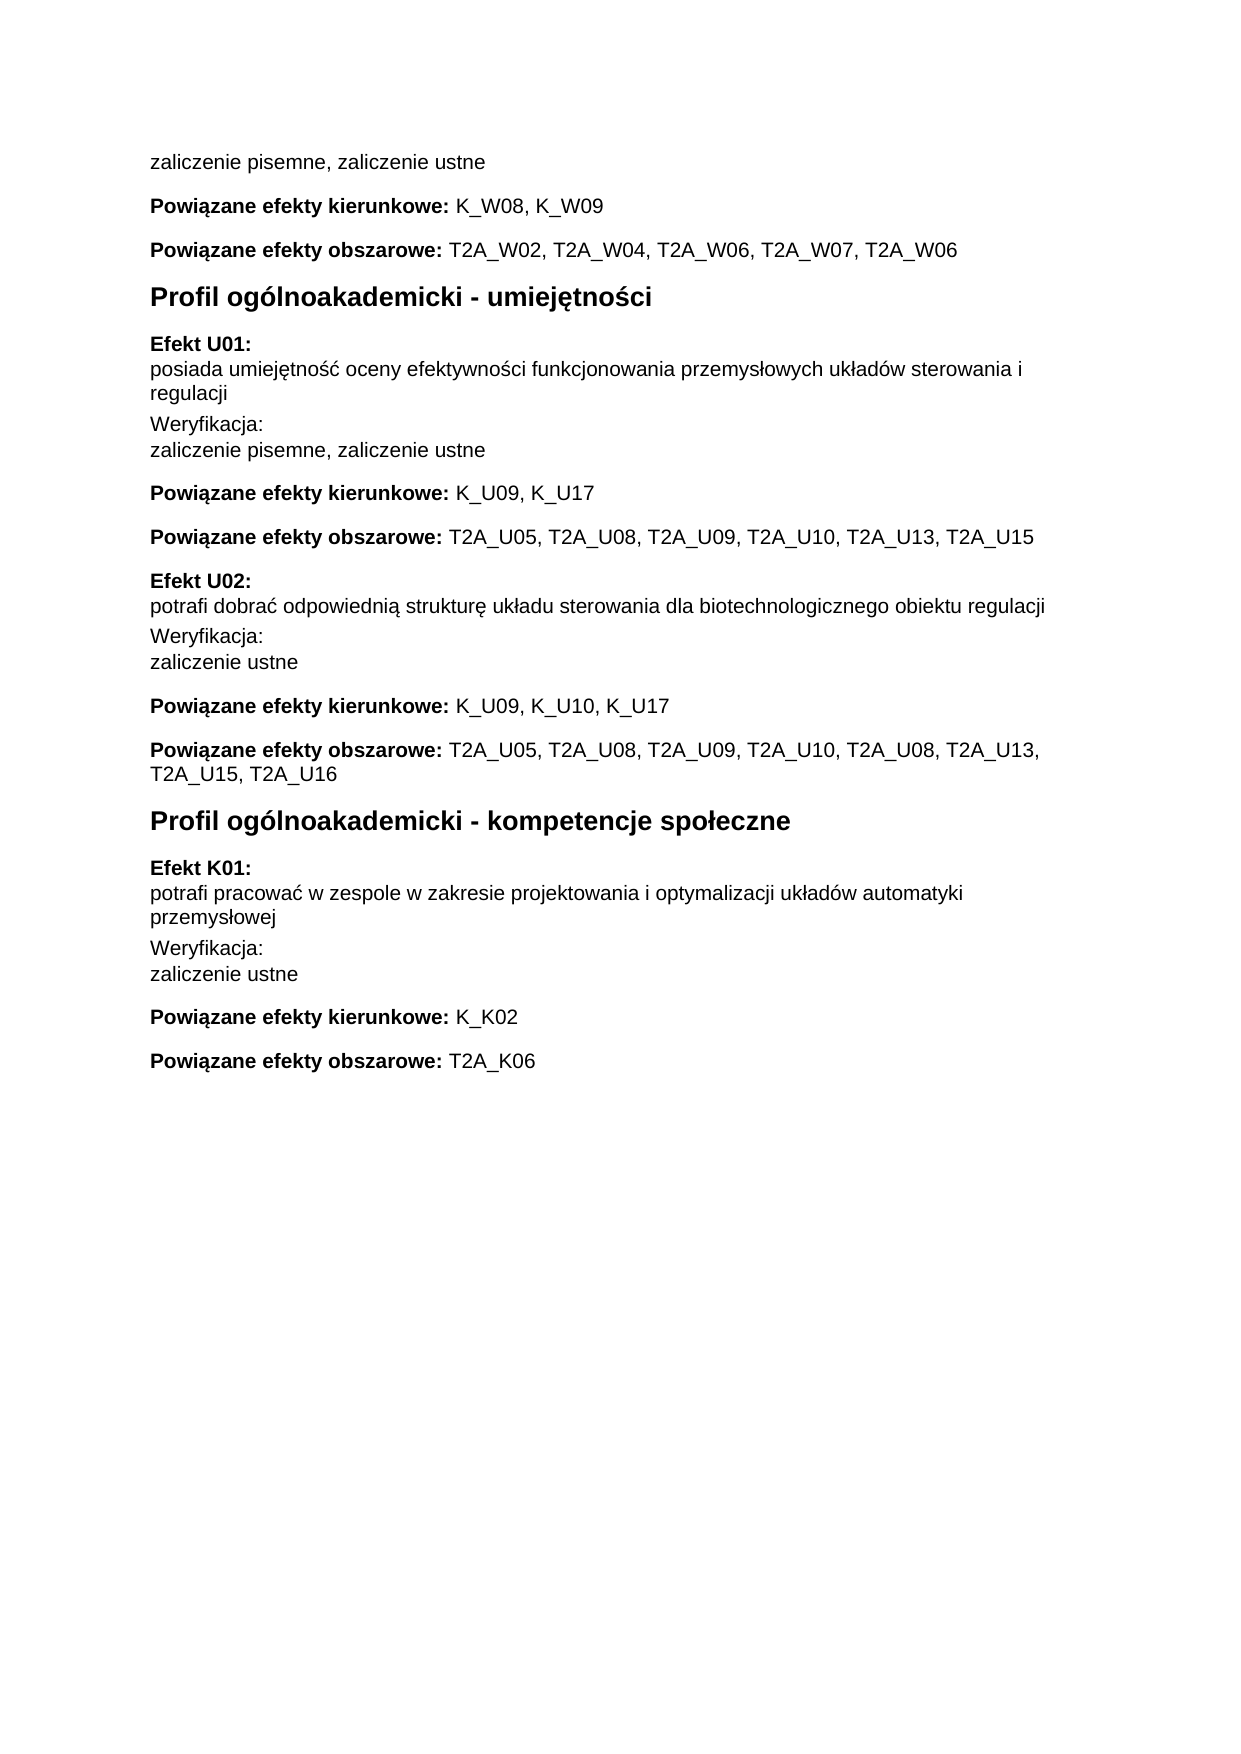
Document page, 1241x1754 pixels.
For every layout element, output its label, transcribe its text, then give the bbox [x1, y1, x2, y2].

text Powiązane efekty kierunkowe: K_U09, K_U17 [150, 481, 1090, 505]
text Powiązane efekty kierunkowe: K_K02 [150, 1005, 1090, 1029]
text Powiązane efekty kierunkowe: K_W08, K_W09 [150, 194, 1090, 218]
text Powiązane efekty obszarowe: T2A_K06 [150, 1049, 1090, 1073]
text Weryfikacja: [150, 624, 1090, 648]
text Powiązane efekty obszarowe: T2A_U05, T2A_U08, T2A_U09, T2A_U10, T2A_U13, T2A_U15 [150, 525, 1090, 549]
text Weryfikacja: [150, 935, 1090, 959]
text zaliczenie ustne [150, 650, 1090, 674]
text Powiązane efekty kierunkowe: K_U09, K_U10, K_U17 [150, 694, 1090, 718]
subtitle Profil ogólnoakademicki - kompetencje społeczne [150, 805, 1090, 836]
text Weryfikacja: [150, 411, 1090, 435]
subtitle Profil ogólnoakademicki - umiejętności [150, 281, 1090, 312]
text Powiązane efekty obszarowe: T2A_W02, T2A_W04, T2A_W06, T2A_W07, T2A_W06 [150, 237, 1090, 261]
text Efekt U01: [150, 332, 1090, 356]
text zaliczenie pisemne, zaliczenie ustne [150, 437, 1090, 461]
text zaliczenie ustne [150, 961, 1090, 985]
text Efekt K01: [150, 856, 1090, 880]
text Powiązane efekty obszarowe: T2A_U05, T2A_U08, T2A_U09, T2A_U10, T2A_U08, T2A_U13, T2A_U15, T2A_U16 [150, 737, 1090, 785]
text posiada umiejętność oceny efektywności funkcjonowania przemysłowych układów sterowania i regulacji [150, 357, 1090, 405]
text potrafi pracować w zespole w zakresie projektowania i optymalizacji układów automatyki przemysłowej [150, 881, 1090, 929]
text potrafi dobrać odpowiednią strukturę układu sterowania dla biotechnologicznego obiektu regulacji [150, 594, 1090, 618]
text zaliczenie pisemne, zaliczenie ustne [150, 150, 1090, 174]
text Efekt U02: [150, 569, 1090, 593]
